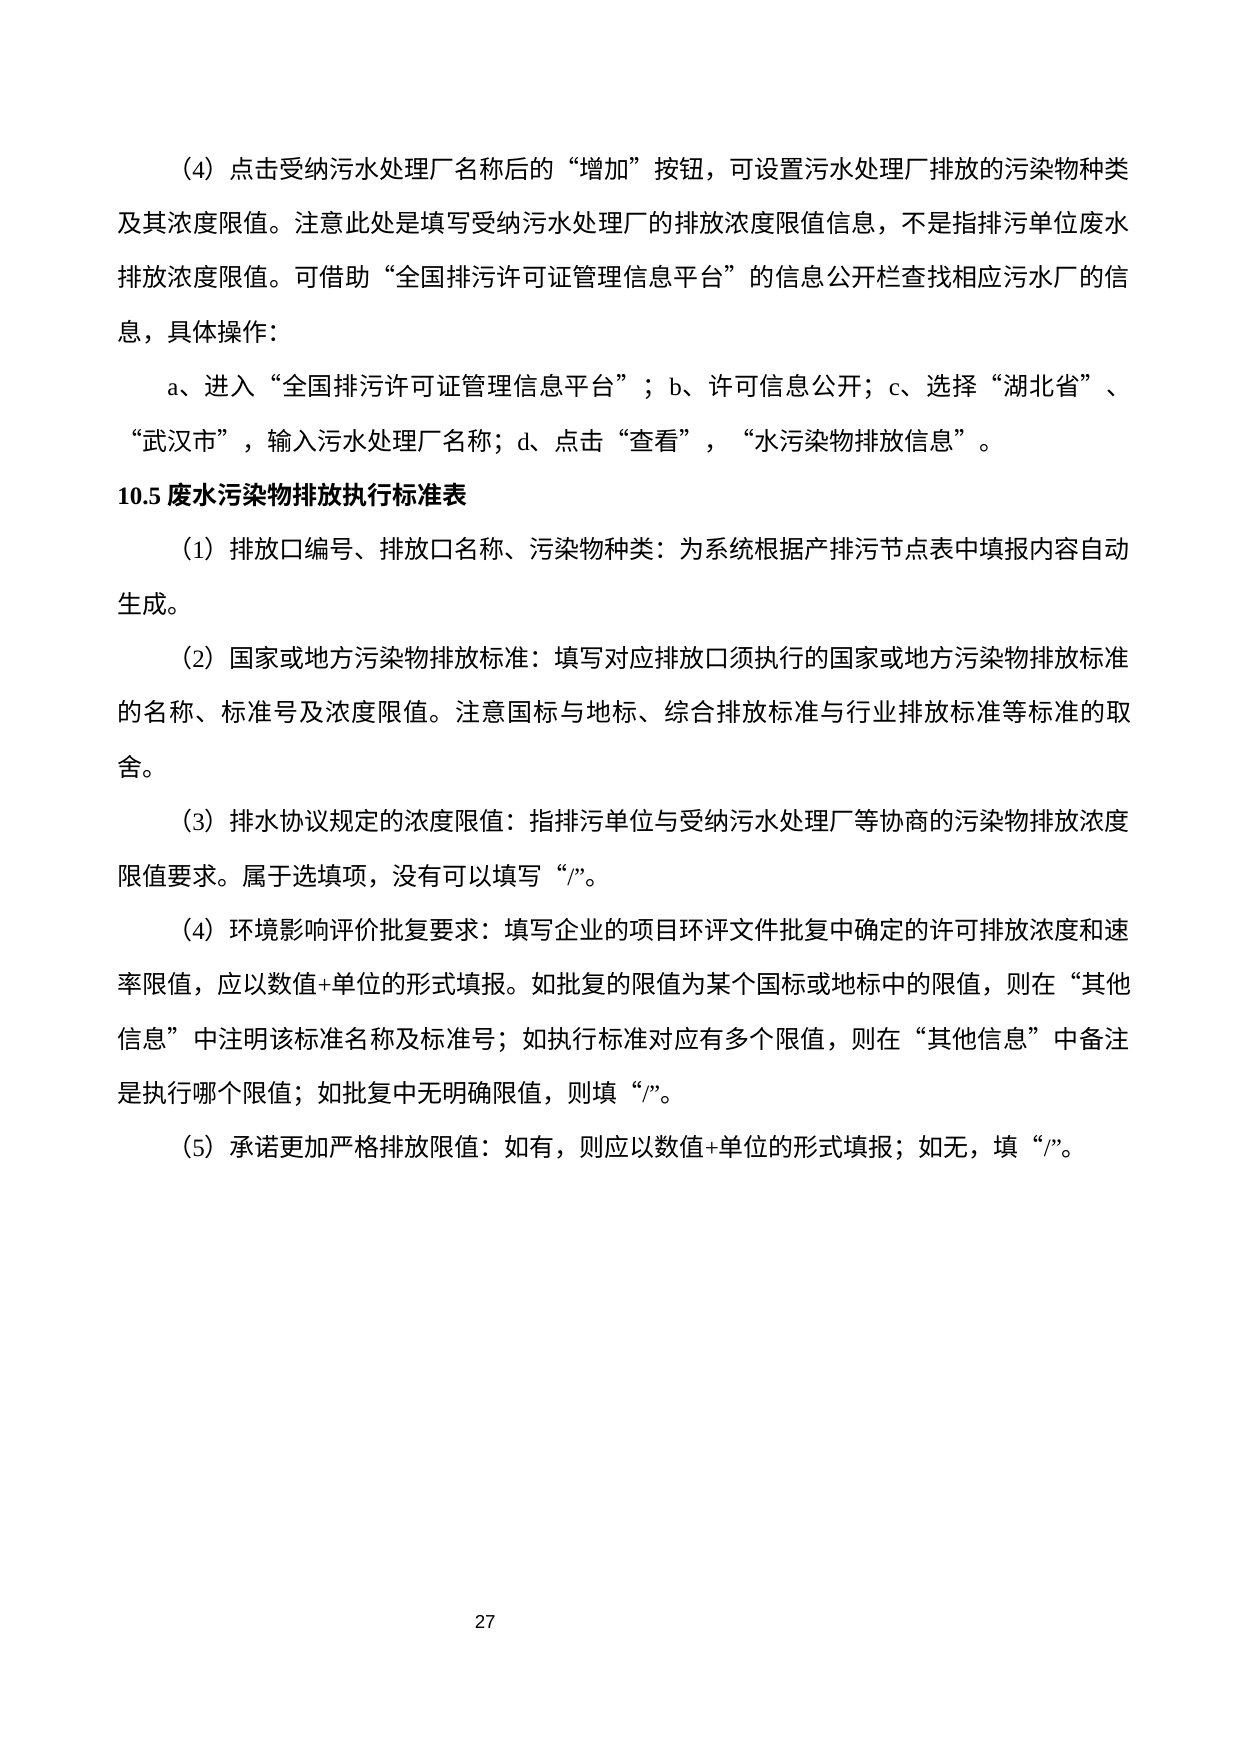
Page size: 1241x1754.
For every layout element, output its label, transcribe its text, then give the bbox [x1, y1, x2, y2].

text （3）排水协议规定的浓度限值：指排污单位与受纳污水处理厂等协商的污染物排放浓度限值要求。属于选填项，没有可以填写“/”。 [117, 802, 1132, 892]
text （4）点击受纳污水处理厂名称后的“增加”按钮，可设置污水处理厂排放的污染物种类及其浓度限值。注意此处是填写受纳污水处理厂的排放浓度限值信息，不是指排污单位废水排放浓度限值。可借助“全国排污许可证管理信息平台”的信息公开栏查找相应污水厂的信息，具体操作： [117, 149, 1132, 348]
text （5）承诺更加严格排放限值：如有，则应以数值+单位的形式填报；如无，填“/”。 [117, 1128, 1132, 1164]
text 10.5 废水污染物排放执行标准表 [117, 475, 1132, 512]
text a、进入“全国排污许可证管理信息平台”；b、许可信息公开；c、选择“湖北省”、“武汉市”，输入污水处理厂名称；d、点击“查看”，“水污染物排放信息”。 [117, 367, 1132, 457]
text （1）排放口编号、排放口名称、污染物种类：为系统根据产排污节点表中填报内容自动生成。 [117, 530, 1132, 620]
text （2）国家或地方污染物排放标准：填写对应排放口须执行的国家或地方污染物排放标准的名称、标准号及浓度限值。注意国标与地标、综合排放标准与行业排放标准等标准的取舍。 [117, 638, 1132, 783]
text （4）环境影响评价批复要求：填写企业的项目环评文件批复中确定的许可排放浓度和速率限值，应以数值+单位的形式填报。如批复的限值为某个国标或地标中的限值，则在“其他信息”中注明该标准名称及标准号；如执行标准对应有多个限值，则在“其他信息”中备注是执行哪个限值；如批复中无明确限值，则填“/”。 [117, 910, 1132, 1110]
